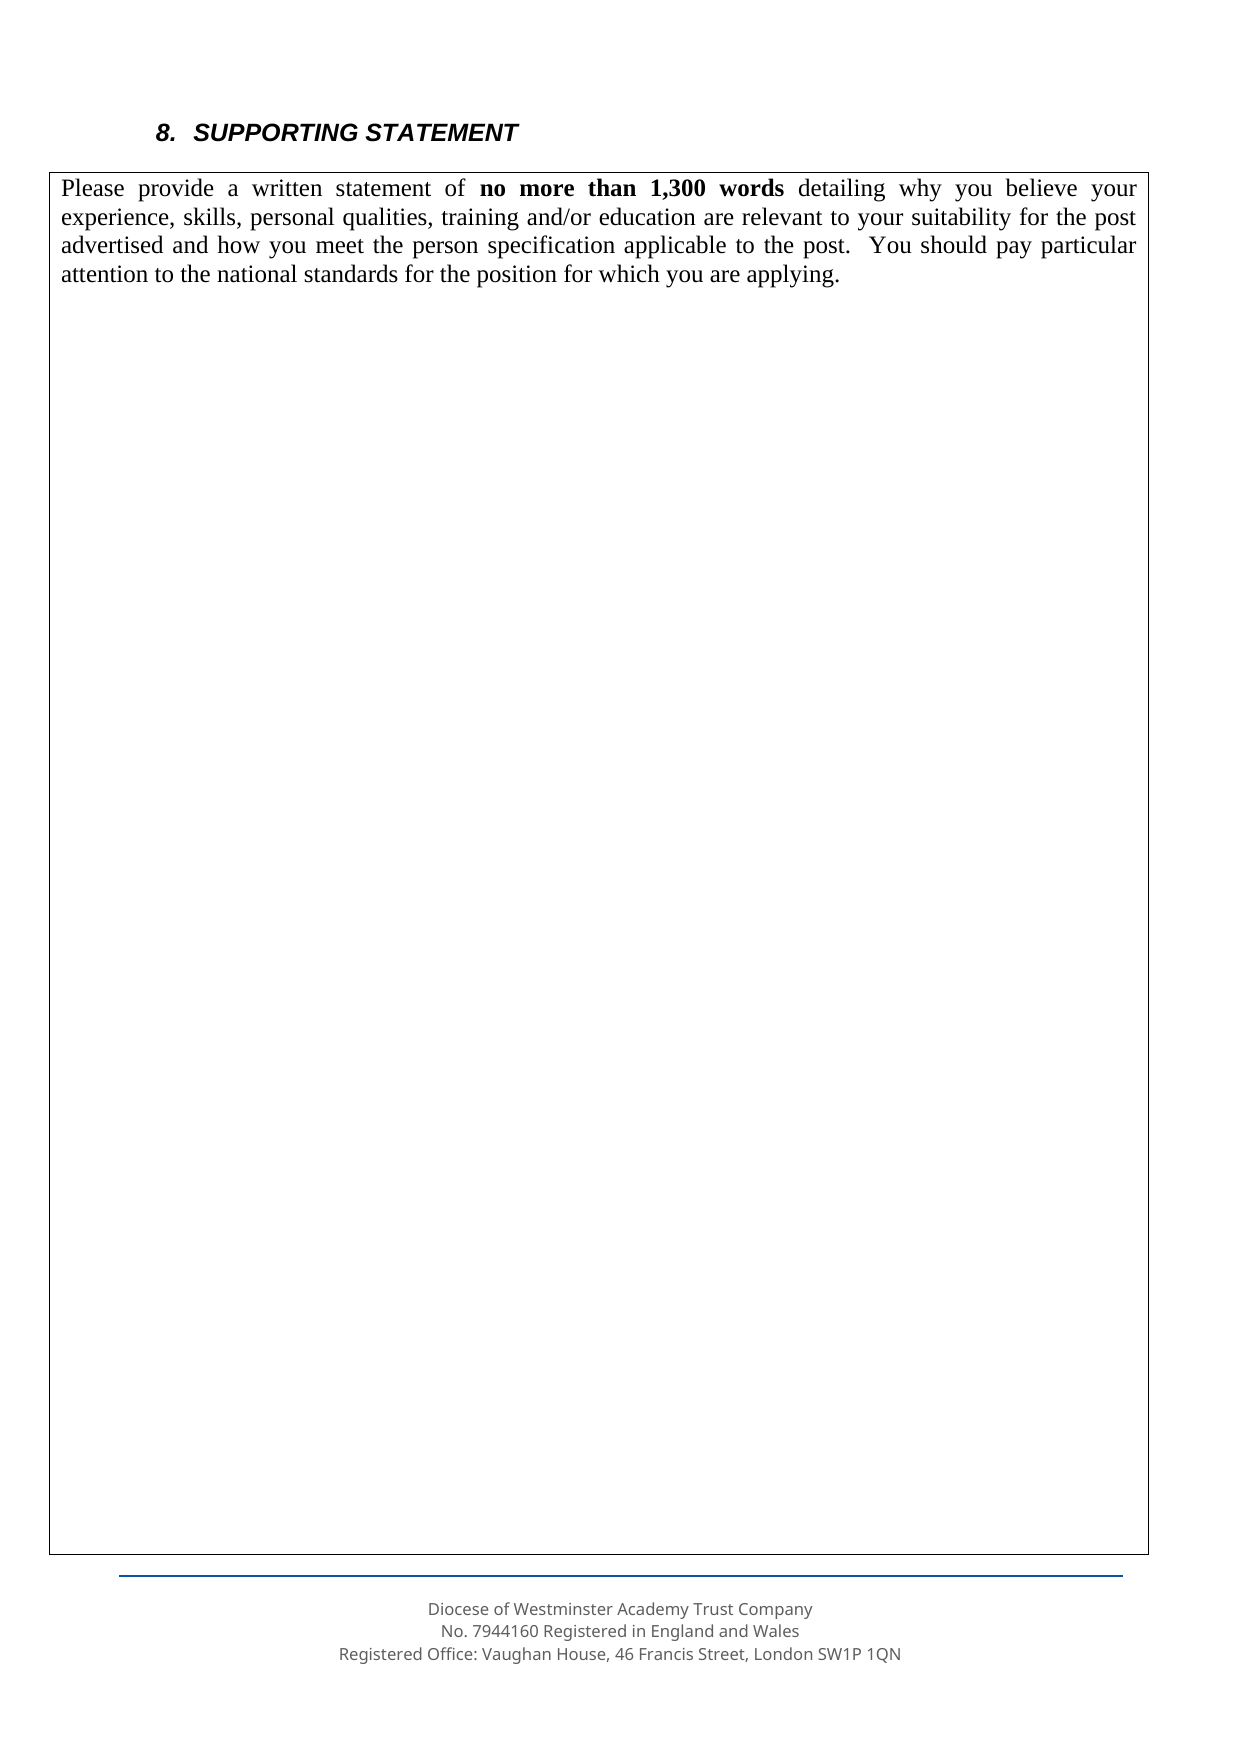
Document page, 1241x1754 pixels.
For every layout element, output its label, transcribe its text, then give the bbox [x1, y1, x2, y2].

list SUPPORTING STATEMENT [156, 118, 1122, 147]
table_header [50, 173, 1148, 1554]
